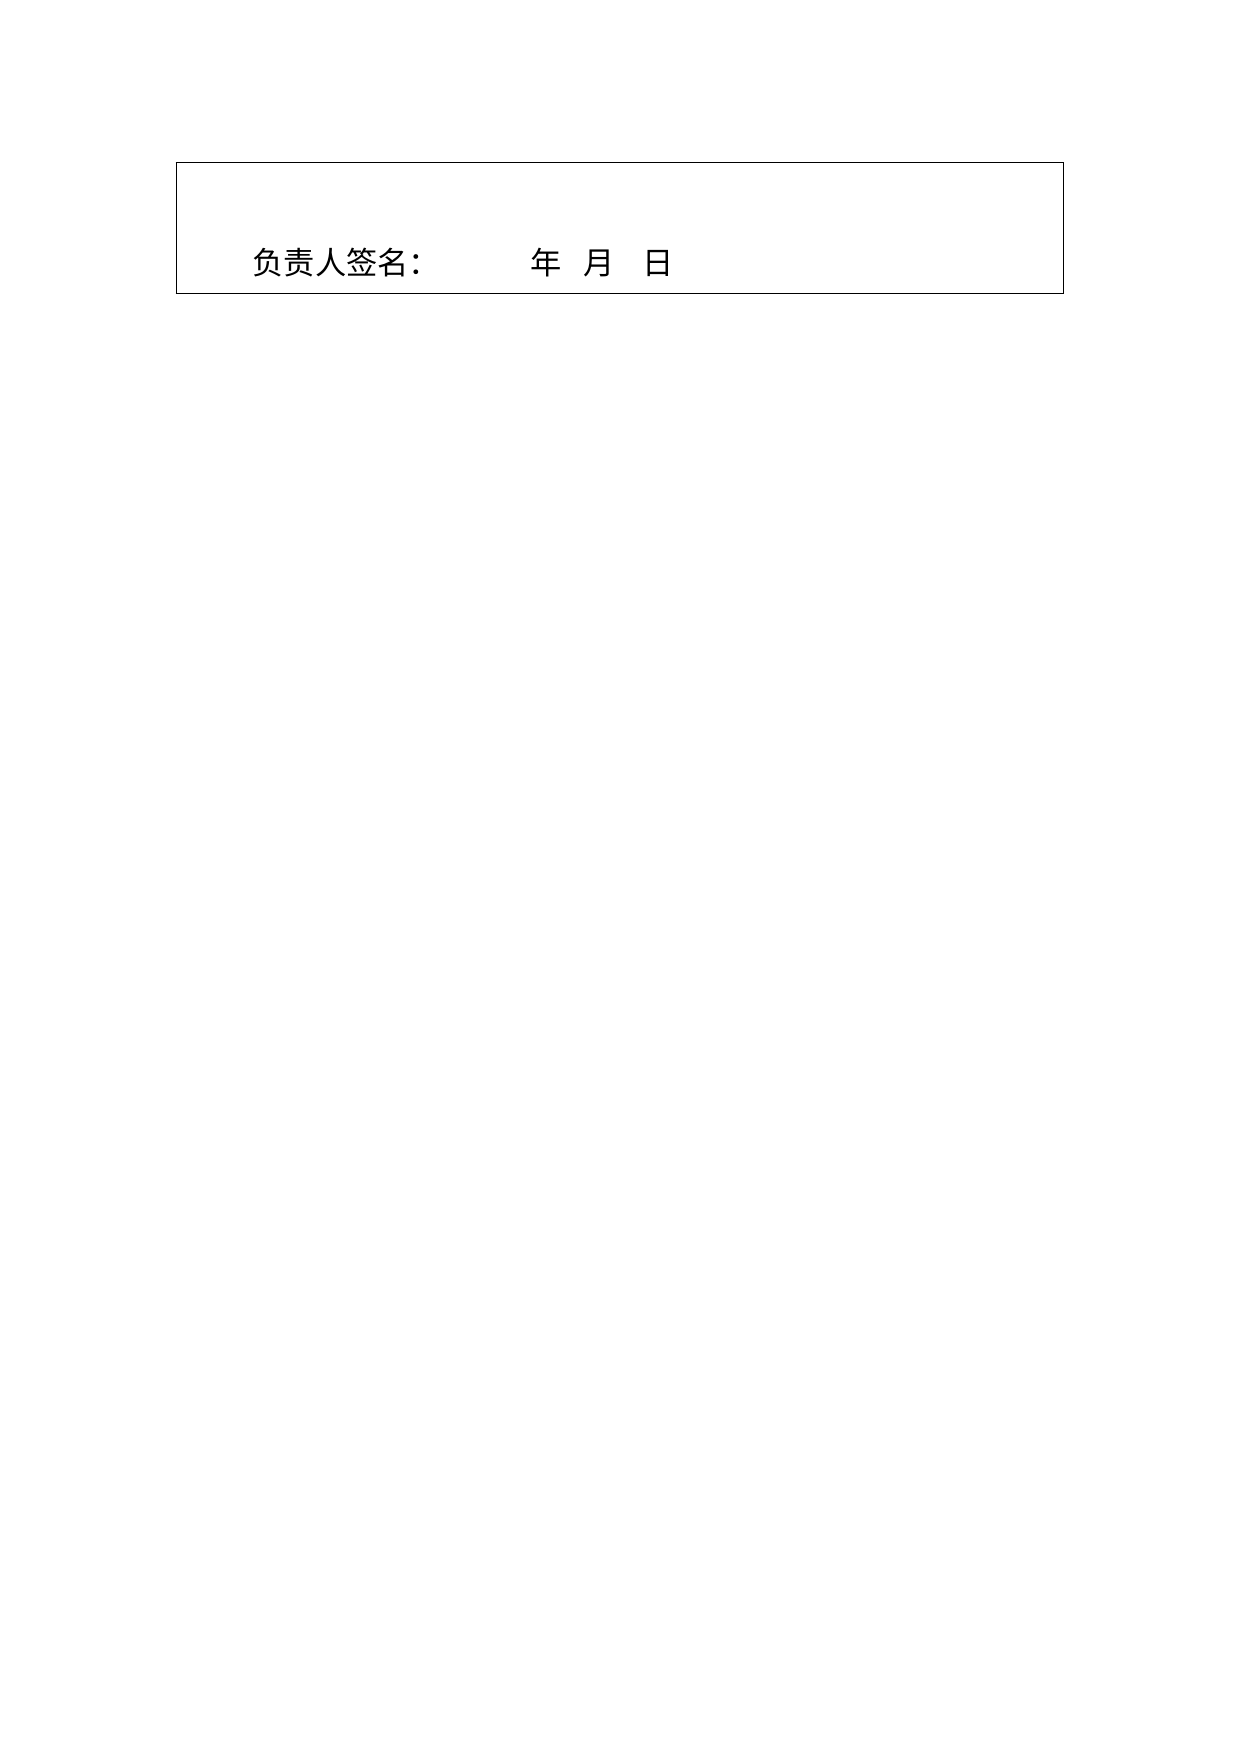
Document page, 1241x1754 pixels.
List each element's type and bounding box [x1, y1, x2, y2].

table_cell [177, 163, 1063, 293]
